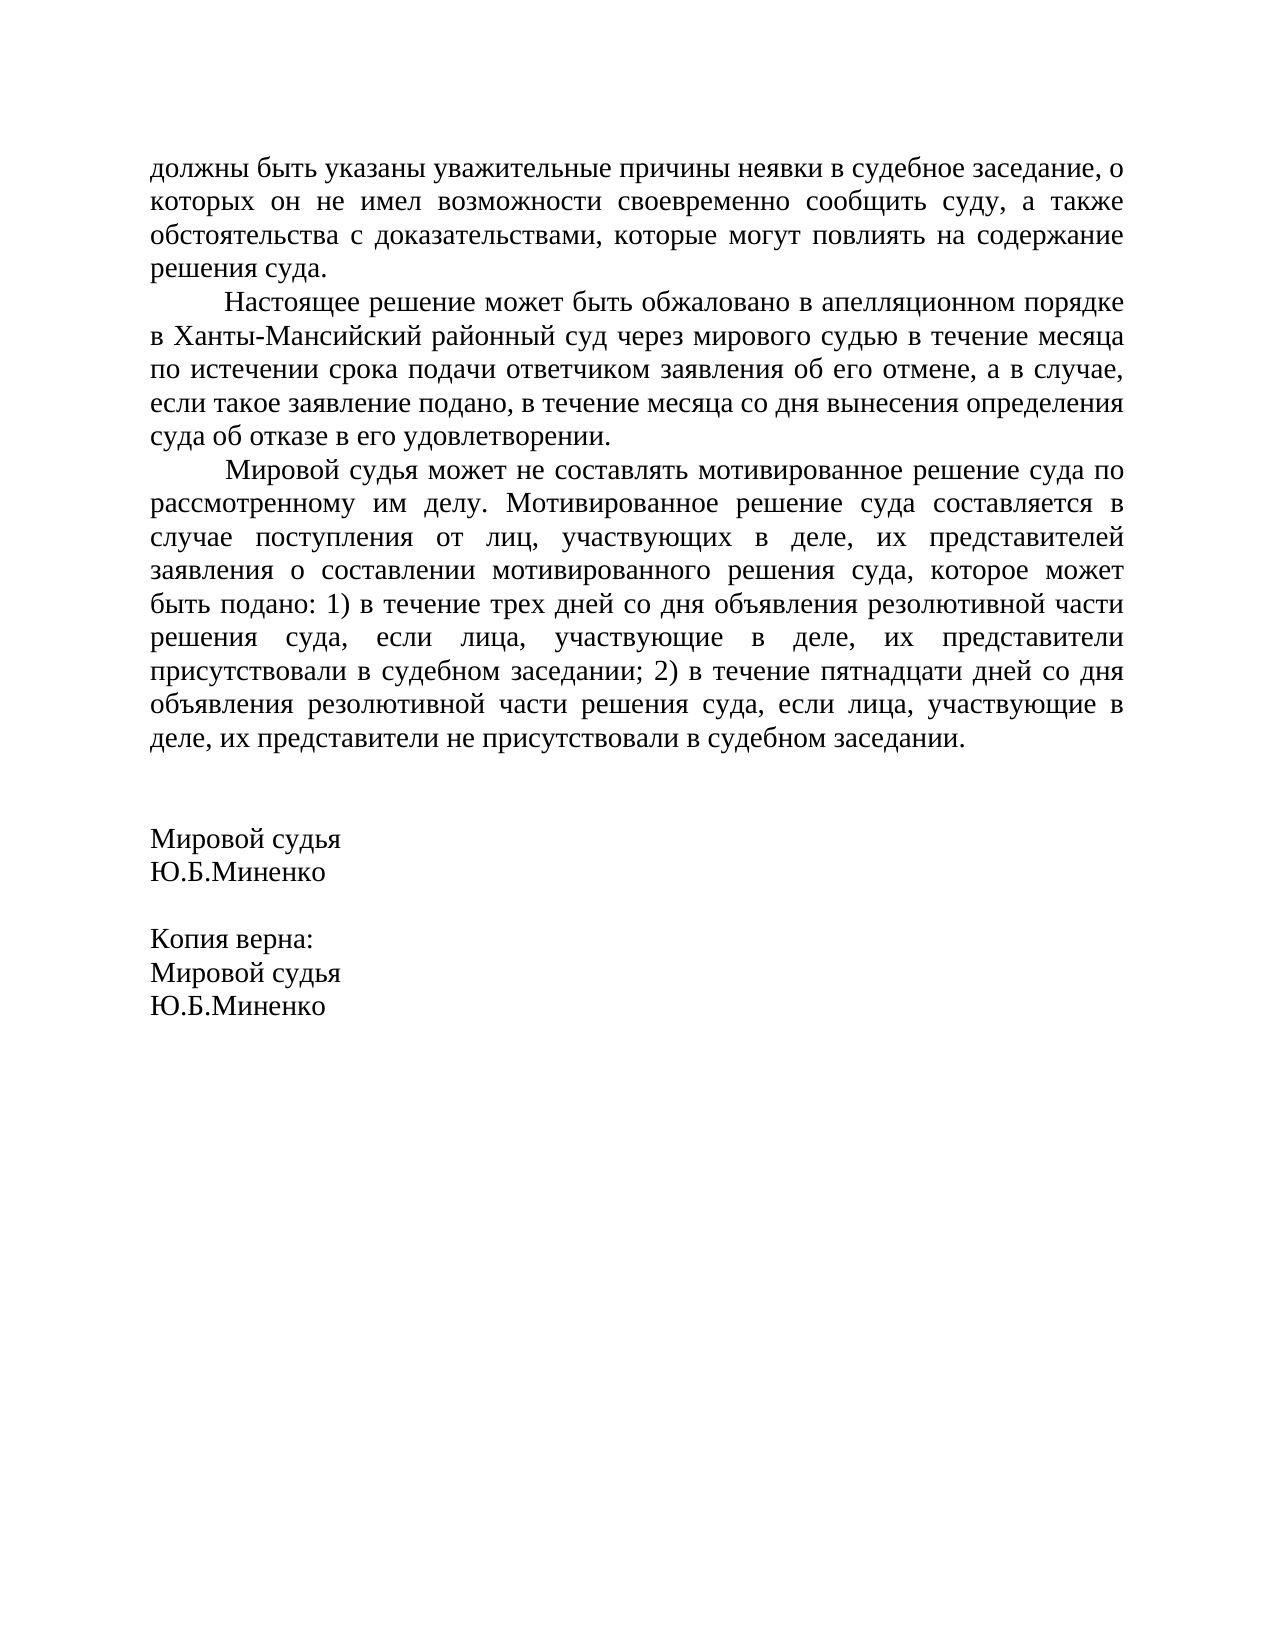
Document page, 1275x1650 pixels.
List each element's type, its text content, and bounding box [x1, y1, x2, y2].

text Мировой судья может не составлять мотивированное решение суда по рассмотренному им делу. Мотивированное решение суда составляется в случае поступления от лиц, участвующих в деле, их представителей заявления о составлении мотивированного решения суда, которое может быть подано: 1) в течение трех дней со дня объявления резолютивной части решения суда, если лица, участвующие в деле, их представители присутствовали в судебном заседании; 2) в течение пятнадцати дней со дня объявления резолютивной части решения суда, если лица, участвующие в деле, их представители не присутствовали в судебном заседании. [150, 452, 1125, 754]
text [150, 150, 1125, 284]
text Мировой судья Ю.Б.Миненко [150, 955, 1125, 1022]
text Настоящее решение может быть обжаловано в апелляционном порядке в Ханты-Мансийский районный суд через мирового судью в течение месяца по истечении срока подачи ответчиком заявления об его отмене, а в случае, если такое заявление подано, в течение месяца со дня вынесения определения суда об отказе в его удовлетворении. [150, 284, 1125, 452]
text Копия верна: [150, 921, 1125, 955]
text Мировой судья Ю.Б.Миненко [150, 821, 1125, 888]
